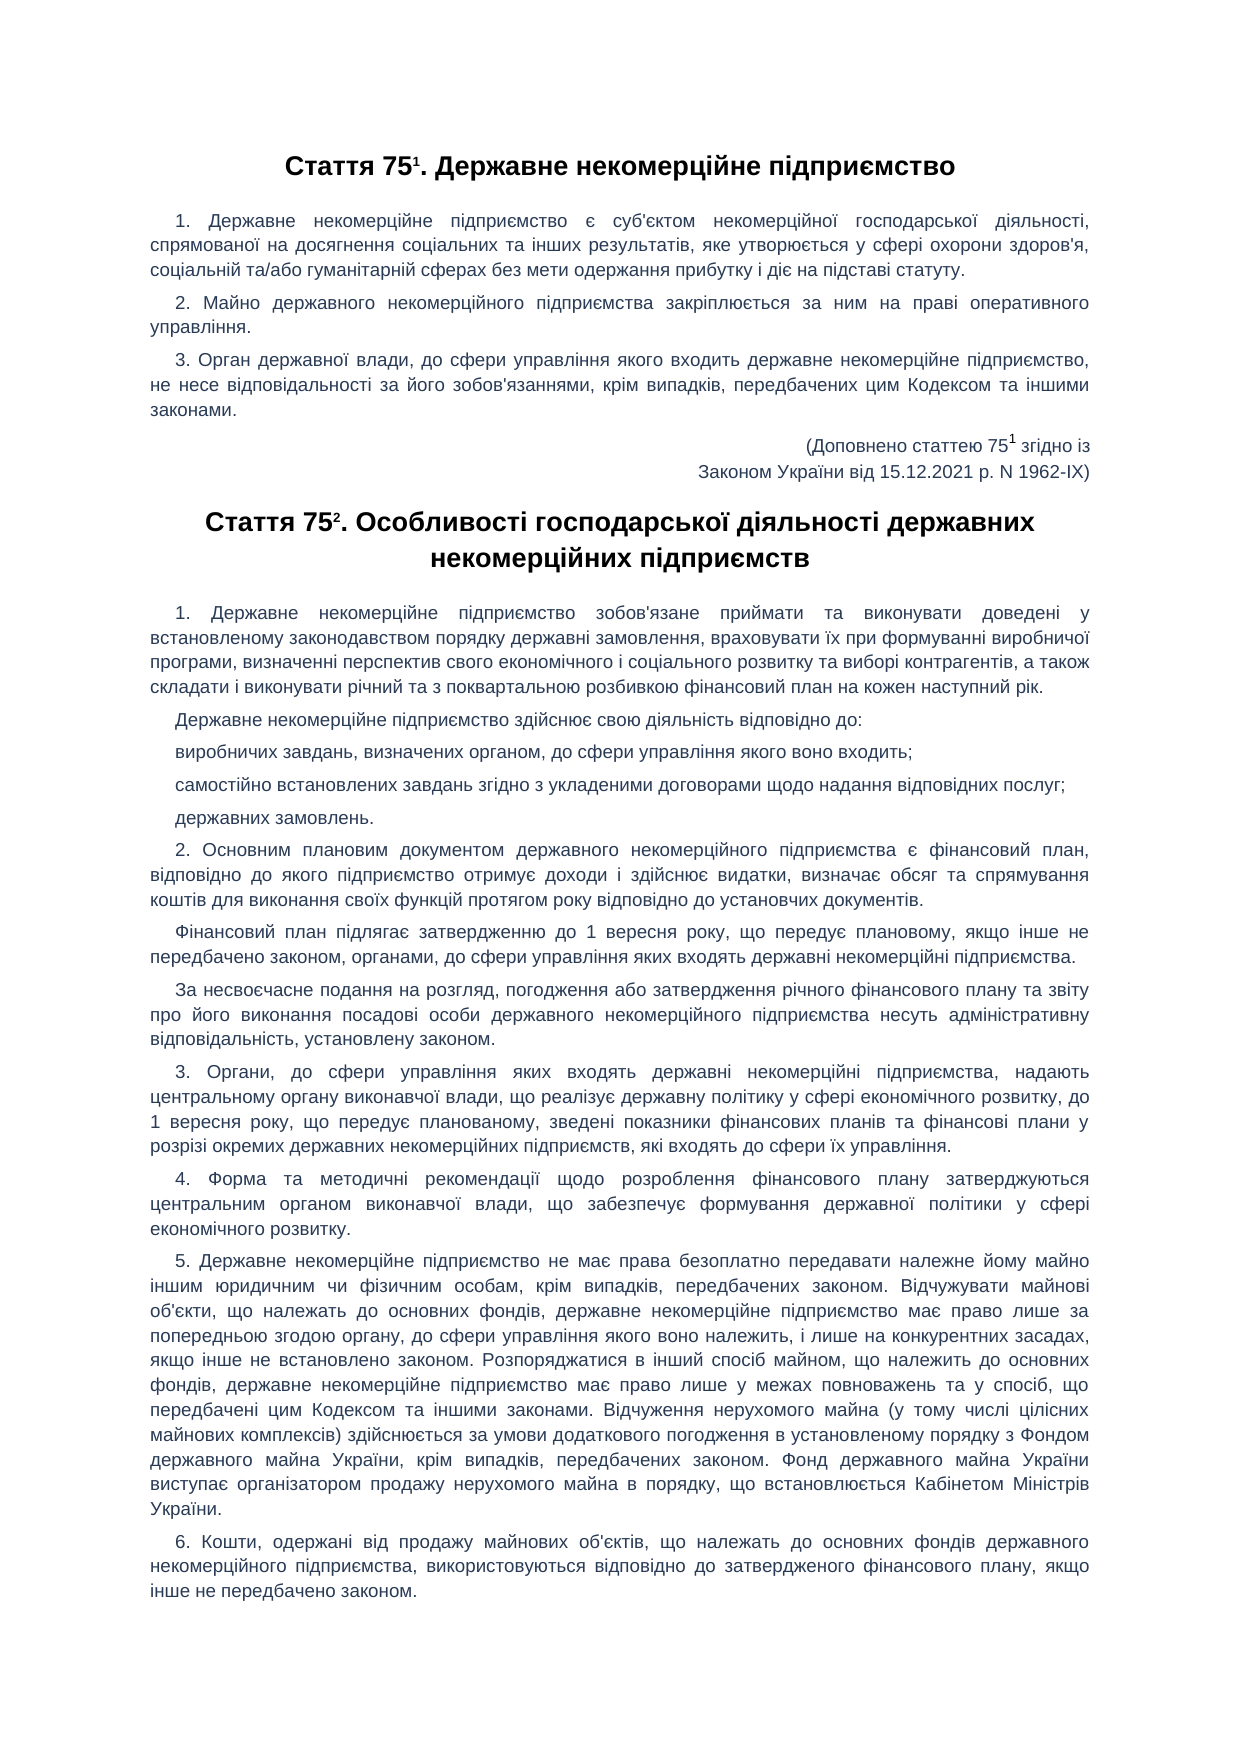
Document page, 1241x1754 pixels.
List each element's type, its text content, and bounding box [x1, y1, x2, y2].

text 1. Державне некомерційне підприємство зобов'язане приймати та виконувати доведені у встановленому законодавством порядку державні замовлення, враховувати їх при формуванні виробничої програми, визначенні перспектив свого економічного і соціального розвитку та виборі контрагентів, а також складати і виконувати річний та з поквартальною розбивкою фінансовий план на кожен наступний рік. [150, 602, 1090, 698]
text 3. Органи, до сфери управління яких входять державні некомерційні підприємства, надають центральному органу виконавчої влади, що реалізує державну політику у сфері економічного розвитку, до 1 вересня року, що передує планованому, зведені показники фінансових планів та фінансові плани у розрізі окремих державних некомерційних підприємств, які входять до сфери їх управління. [150, 1061, 1090, 1157]
text (Доповнено статтею 751 згідно із Законом України від 15.12.2021 р. N 1962-IX) [150, 431, 1090, 482]
text За несвоєчасне подання на розгляд, погодження або затвердження річного фінансового плану та звіту про його виконання посадові особи державного некомерційного підприємства несуть адміністративну відповідальність, установлену законом. [150, 979, 1090, 1050]
text 4. Форма та методичні рекомендації щодо розроблення фінансового плану затверджуються центральним органом виконавчої влади, що забезпечує формування державної політики у сфері економічного розвитку. [150, 1168, 1090, 1239]
subtitle Стаття 752. Особливості господарської діяльності державних некомерційних підприємств [150, 506, 1090, 573]
text Державне некомерційне підприємство здійснює свою діяльність відповідно до: [150, 709, 1090, 730]
text 1. Державне некомерційне підприємство є суб'єктом некомерційної господарської діяльності, спрямованої на досягнення соціальних та інших результатів, яке утворюється у сфері охорони здоров'я, соціальній та/або гуманітарній сферах без мети одержання прибутку і діє на підставі статуту. [150, 209, 1090, 281]
text 2. Основним плановим документом державного некомерційного підприємства є фінансовий план, відповідно до якого підприємство отримує доходи і здійснює видатки, визначає обсяг та спрямування коштів для виконання своїх функцій протягом року відповідно до установчих документів. [150, 839, 1090, 910]
text Фінансовий план підлягає затвердженню до 1 вересня року, що передує плановому, якщо інше не передбачено законом, органами, до сфери управління яких входять державні некомерційні підприємства. [150, 921, 1090, 968]
subtitle Стаття 751. Державне некомерційне підприємство [150, 150, 1090, 181]
text 5. Державне некомерційне підприємство не має права безоплатно передавати належне йому майно іншим юридичним чи фізичним особам, крім випадків, передбачених законом. Відчужувати майнові об'єкти, що належать до основних фондів, державне некомерційне підприємство має право лише за попередньою згодою органу, до сфери управління якого воно належить, і лише на конкурентних засадах, якщо інше не встановлено законом. Розпоряджатися в інший спосіб майном, що належить до основних фондів, державне некомерційне підприємство має право лише у межах повноважень та у спосіб, що передбачені цим Кодексом та іншими законами. Відчуження нерухомого майна (у тому числі цілісних майнових комплексів) здійснюється за умови додаткового погодження в установленому порядку з Фондом державного майна України, крім випадків, передбачених законом. Фонд державного майна України виступає організатором продажу нерухомого майна в порядку, що встановлюється Кабінетом Міністрів України. [150, 1250, 1090, 1519]
text 2. Майно державного некомерційного підприємства закріплюється за ним на праві оперативного управління. [150, 292, 1090, 338]
text державних замовлень. [150, 806, 1090, 828]
text самостійно встановлених завдань згідно з укладеними договорами щодо надання відповідних послуг; [150, 774, 1090, 795]
text 6. Кошти, одержані від продажу майнових об'єктів, що належать до основних фондів державного некомерційного підприємства, використовуються відповідно до затвердженого фінансового плану, якщо інше не передбачено законом. [150, 1531, 1090, 1602]
text виробничих завдань, визначених органом, до сфери управління якого воно входить; [150, 741, 1090, 763]
text 3. Орган державної влади, до сфери управління якого входить державне некомерційне підприємство, не несе відповідальності за його зобов'язаннями, крім випадків, передбачених цим Кодексом та іншими законами. [150, 349, 1090, 420]
